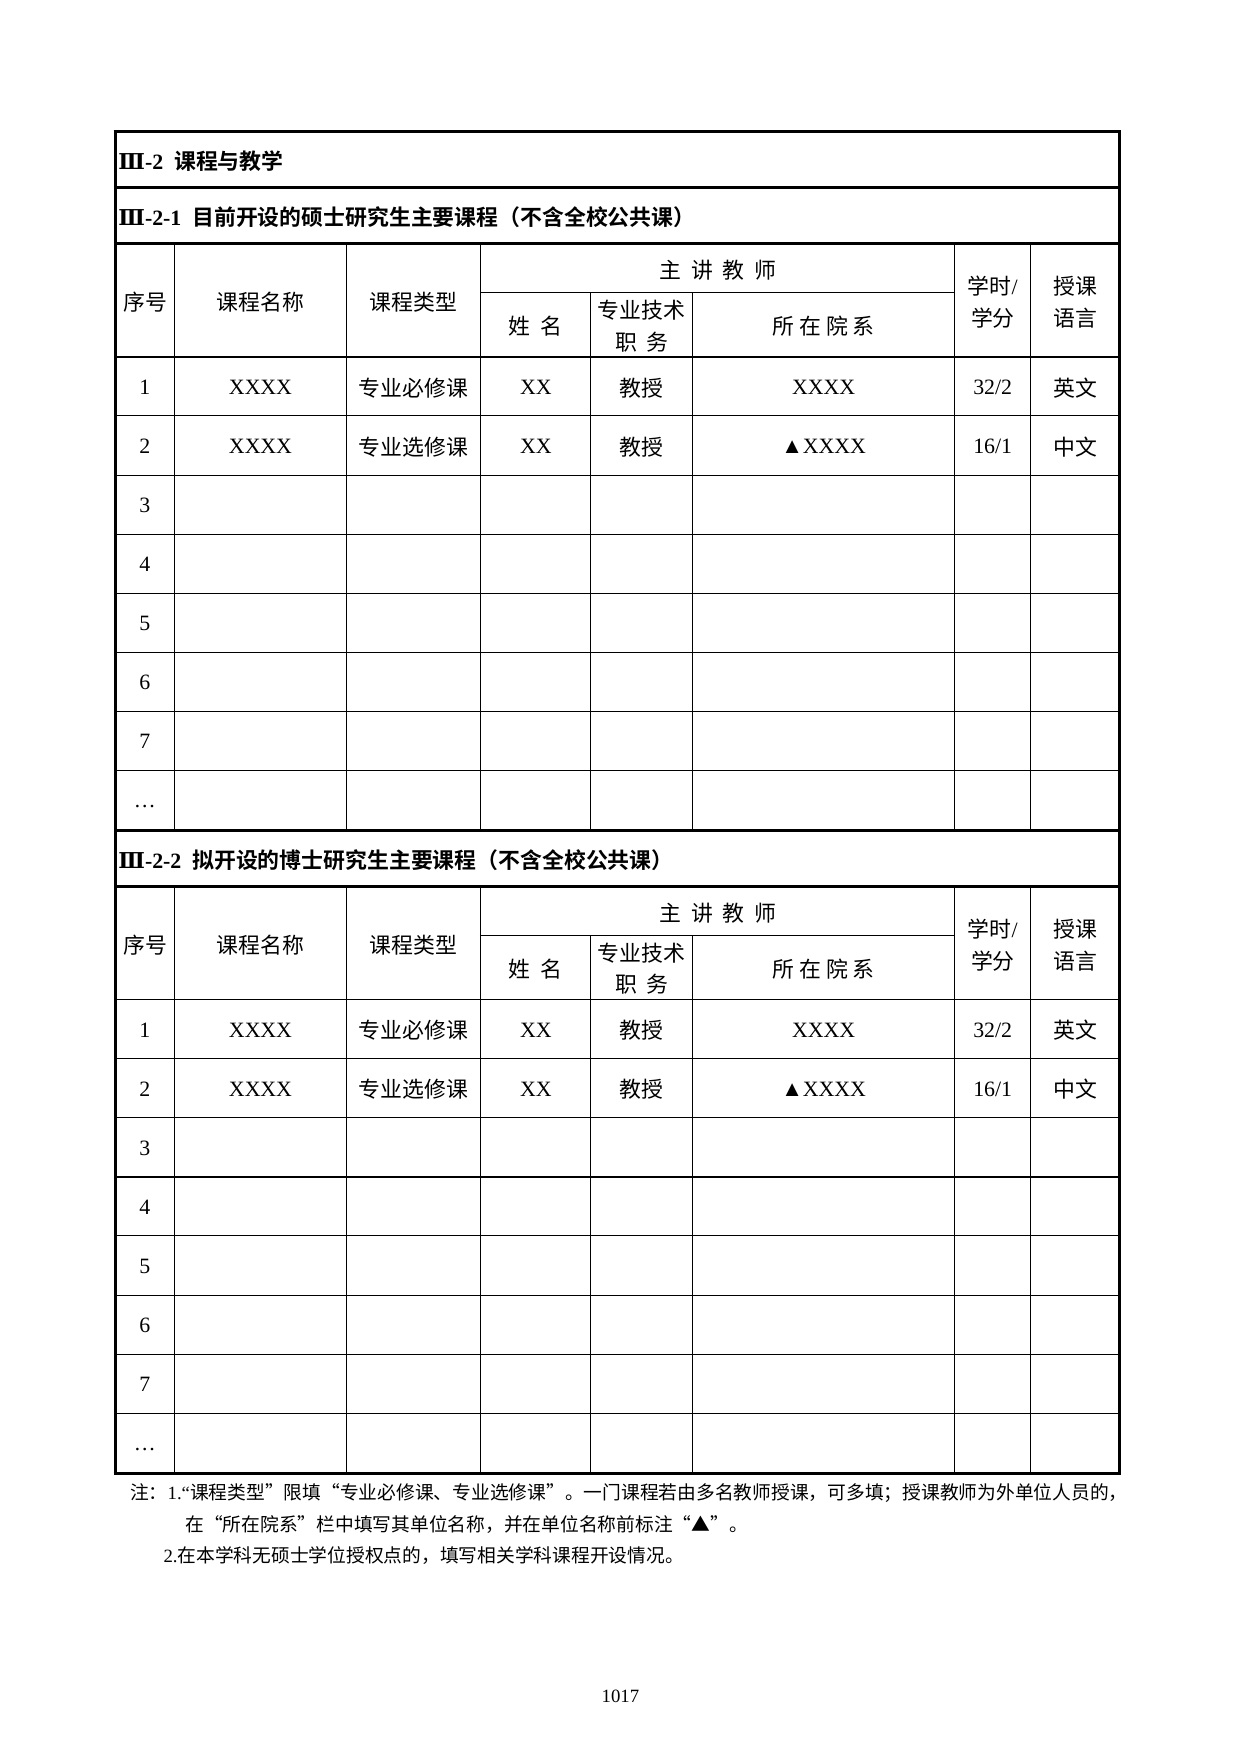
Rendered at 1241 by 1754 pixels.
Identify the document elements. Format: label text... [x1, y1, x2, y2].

table_cell [175, 476, 346, 533]
table_cell [347, 1178, 480, 1235]
table_cell 专业必修课 [347, 1000, 480, 1058]
table_cell [591, 1236, 692, 1294]
table_cell 课程类型 [347, 245, 480, 356]
table_cell [693, 1236, 954, 1294]
table_cell [591, 1118, 692, 1176]
table_cell 16/1 [955, 416, 1030, 474]
table_cell [693, 1414, 954, 1472]
table_cell 32/2 [955, 1000, 1030, 1058]
table_cell XX [481, 416, 590, 474]
table_cell 英文 [1031, 1000, 1118, 1058]
table_cell [481, 476, 590, 533]
table_cell 专业选修课 [347, 1059, 480, 1117]
table_cell [955, 1178, 1030, 1235]
table_cell [175, 712, 346, 770]
table_cell 主 讲 教 师 [481, 245, 954, 292]
table_cell 序号 [117, 888, 174, 999]
table_cell 6 [117, 653, 174, 711]
table_cell XXXX [175, 1059, 346, 1117]
table_cell [955, 1355, 1030, 1413]
table_cell [693, 1296, 954, 1353]
table_cell [693, 771, 954, 829]
table_cell 课程名称 [175, 245, 346, 356]
table_cell XXXX [693, 358, 954, 415]
table_cell 教授 [591, 1059, 692, 1117]
table_cell XXXX [693, 1000, 954, 1058]
table_cell XX [481, 1000, 590, 1058]
table_cell [1031, 594, 1118, 652]
table_cell 3 [117, 1118, 174, 1176]
table_cell 专业技术职 务 [591, 293, 692, 356]
table_cell [347, 712, 480, 770]
table_cell 授课 语言 [1031, 245, 1118, 356]
table_cell 5 [117, 594, 174, 652]
table_cell 授课 语言 [1031, 888, 1118, 999]
table_cell 所 在 院 系 [693, 936, 954, 999]
table_cell [1031, 1355, 1118, 1413]
table_cell [1031, 1118, 1118, 1176]
table_cell [591, 1178, 692, 1235]
table_cell 2 [117, 1059, 174, 1117]
table_cell [693, 1355, 954, 1413]
table_cell [481, 1236, 590, 1294]
table_cell [347, 1414, 480, 1472]
table_cell XX [481, 1059, 590, 1117]
table_cell [591, 771, 692, 829]
table_cell [591, 1296, 692, 1353]
table_cell [347, 1355, 480, 1413]
table_cell 学时/学分 [955, 888, 1030, 999]
table_cell [1031, 1178, 1118, 1235]
table_cell [481, 535, 590, 593]
table_cell [693, 476, 954, 533]
table_cell [481, 1414, 590, 1472]
table_cell [347, 1236, 480, 1294]
table_cell [955, 712, 1030, 770]
table_cell [175, 771, 346, 829]
table_cell [175, 1118, 346, 1176]
table_cell [175, 653, 346, 711]
table_cell [591, 476, 692, 533]
table_cell [1031, 1414, 1118, 1472]
table_cell 教授 [591, 358, 692, 415]
table_cell [591, 594, 692, 652]
text 注：1.“课程类型”限填“专业必修课、专业选修课”。一门课程若由多名教师授课，可多填；授课教师为外单位人员的， [130, 1475, 1110, 1506]
table_cell [591, 653, 692, 711]
table_cell [175, 1355, 346, 1413]
table_cell [955, 653, 1030, 711]
table_cell 课程名称 [175, 888, 346, 999]
table_cell [955, 1296, 1030, 1353]
table_cell Ⅲ-2-2 拟开设的博士研究生主要课程（不含全校公共课） [117, 832, 1118, 885]
table_cell [693, 653, 954, 711]
table_cell Ⅲ-2-1 目前开设的硕士研究生主要课程（不含全校公共课） [117, 189, 1118, 242]
table_cell ▲XXXX [693, 416, 954, 474]
table_cell [693, 712, 954, 770]
table_cell XXXX [175, 1000, 346, 1058]
table_header Ⅲ-2 课程与教学 [117, 133, 1118, 186]
table_cell … [117, 771, 174, 829]
table_cell 1 [117, 1000, 174, 1058]
table_cell [481, 1178, 590, 1235]
table_cell [481, 771, 590, 829]
table_cell 2 [117, 416, 174, 474]
table_cell [175, 1414, 346, 1472]
table_cell 序号 [117, 245, 174, 356]
table_cell 4 [117, 535, 174, 593]
table_cell [591, 712, 692, 770]
table_cell 3 [117, 476, 174, 533]
table_cell [693, 594, 954, 652]
table_cell [347, 1118, 480, 1176]
table_cell [175, 594, 346, 652]
table_cell [481, 712, 590, 770]
table_cell 所 在 院 系 [693, 293, 954, 356]
table_cell 16/1 [955, 1059, 1030, 1117]
table_cell [955, 594, 1030, 652]
table_cell [955, 1236, 1030, 1294]
table_cell [1031, 1296, 1118, 1353]
table_cell [481, 594, 590, 652]
table_cell 7 [117, 712, 174, 770]
table_cell [693, 1118, 954, 1176]
text 2.在本学科无硕士学位授权点的，填写相关学科课程开设情况。 [163, 1537, 1110, 1568]
table_cell [591, 1355, 692, 1413]
table_cell [175, 535, 346, 593]
table_cell [955, 476, 1030, 533]
table_cell [481, 1296, 590, 1353]
table_cell [1031, 771, 1118, 829]
table_cell [347, 476, 480, 533]
table_cell 专业必修课 [347, 358, 480, 415]
table_cell [591, 535, 692, 593]
table_cell [481, 653, 590, 711]
table_cell [693, 535, 954, 593]
table_cell 专业选修课 [347, 416, 480, 474]
table_cell ▲XXXX [693, 1059, 954, 1117]
table_cell [955, 1414, 1030, 1472]
table_cell [693, 1178, 954, 1235]
table_cell [1031, 476, 1118, 533]
table_cell [955, 535, 1030, 593]
table_cell 6 [117, 1296, 174, 1353]
table_cell [347, 653, 480, 711]
table_cell [347, 535, 480, 593]
table_cell 7 [117, 1355, 174, 1413]
table_cell [1031, 1236, 1118, 1294]
table_cell [591, 1414, 692, 1472]
table_cell 1 [117, 358, 174, 415]
table_cell [347, 771, 480, 829]
table_cell [347, 1296, 480, 1353]
table_cell 4 [117, 1178, 174, 1235]
table_cell 专业技术职 务 [591, 936, 692, 999]
table_cell XXXX [175, 358, 346, 415]
table_cell XX [481, 358, 590, 415]
table_cell 32/2 [955, 358, 1030, 415]
table_cell XXXX [175, 416, 346, 474]
table_cell … [117, 1414, 174, 1472]
table_cell [481, 1355, 590, 1413]
table_cell [175, 1236, 346, 1294]
table_cell [955, 771, 1030, 829]
table_cell [1031, 653, 1118, 711]
table_cell 课程类型 [347, 888, 480, 999]
text 在“所在院系”栏中填写其单位名称，并在单位名称前标注“▲”。 [130, 1506, 1110, 1537]
table_cell [1031, 535, 1118, 593]
table_cell 主 讲 教 师 [481, 888, 954, 935]
table_cell 姓 名 [481, 293, 590, 356]
table_cell [1031, 712, 1118, 770]
table_cell 教授 [591, 1000, 692, 1058]
table_cell 教授 [591, 416, 692, 474]
table_cell [481, 1118, 590, 1176]
table_cell [347, 594, 480, 652]
table_cell 姓 名 [481, 936, 590, 999]
table_cell [175, 1296, 346, 1353]
table_cell 学时/学分 [955, 245, 1030, 356]
table_cell [955, 1118, 1030, 1176]
table_cell [175, 1178, 346, 1235]
table_cell 英文 [1031, 358, 1118, 415]
table_cell 中文 [1031, 1059, 1118, 1117]
table_cell 5 [117, 1236, 174, 1294]
table_cell 中文 [1031, 416, 1118, 474]
